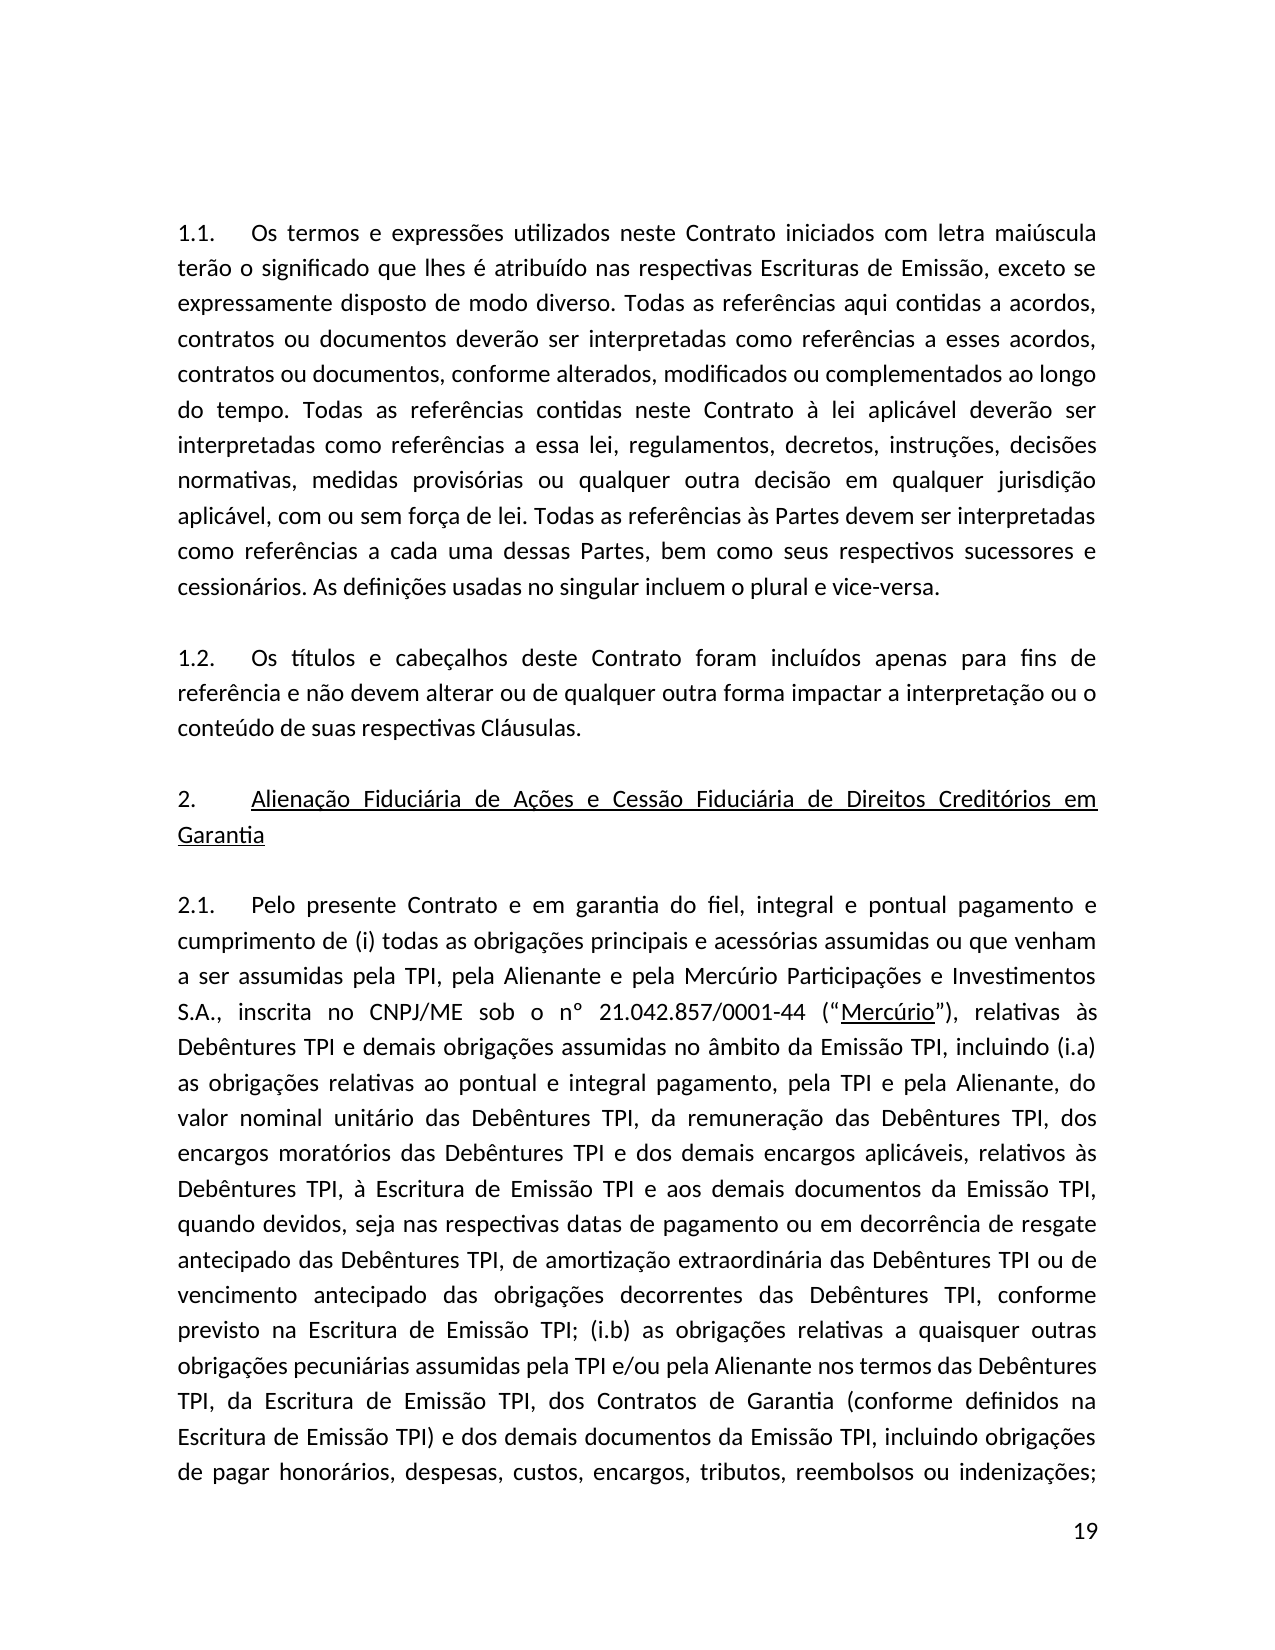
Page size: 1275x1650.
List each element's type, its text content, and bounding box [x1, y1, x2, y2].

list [177, 886, 1098, 1488]
list Os termos e expressões utilizados neste Contrato iniciados com letra maiúscula terão o significado que lhes é atribuído nas respectivas Escrituras de Emissão, exceto se expressamente disposto de modo diverso. Todas as referências aqui contidas a acordos, contratos ou documentos deverão ser interpretadas como referências a esses acordos, contratos ou documentos, conforme alterados, modificados ou complementados ao longo do tempo. Todas as referências contidas neste Contrato à lei aplicável deverão ser interpretadas como referências a essa lei, regulamentos, decretos, instruções, decisões normativas, medidas provisórias ou qualquer outra decisão em qualquer jurisdição aplicável, com ou sem força de lei. Todas as referências às Partes devem ser interpretadas como referências a cada uma dessas Partes, bem como seus respectivos sucessores e cessionários. As definições usadas no singular incluem o plural e vice-versa. [177, 213, 1098, 602]
list Os títulos e cabeçalhos deste Contrato foram incluídos apenas para fins de referência e não devem alterar ou de qualquer outra forma impactar a interpretação ou o conteúdo de suas respectivas Cláusulas. [177, 638, 1098, 744]
list Alienação Fiduciária de Ações e Cessão Fiduciária de Direitos Creditórios em Garantia [177, 779, 1098, 850]
